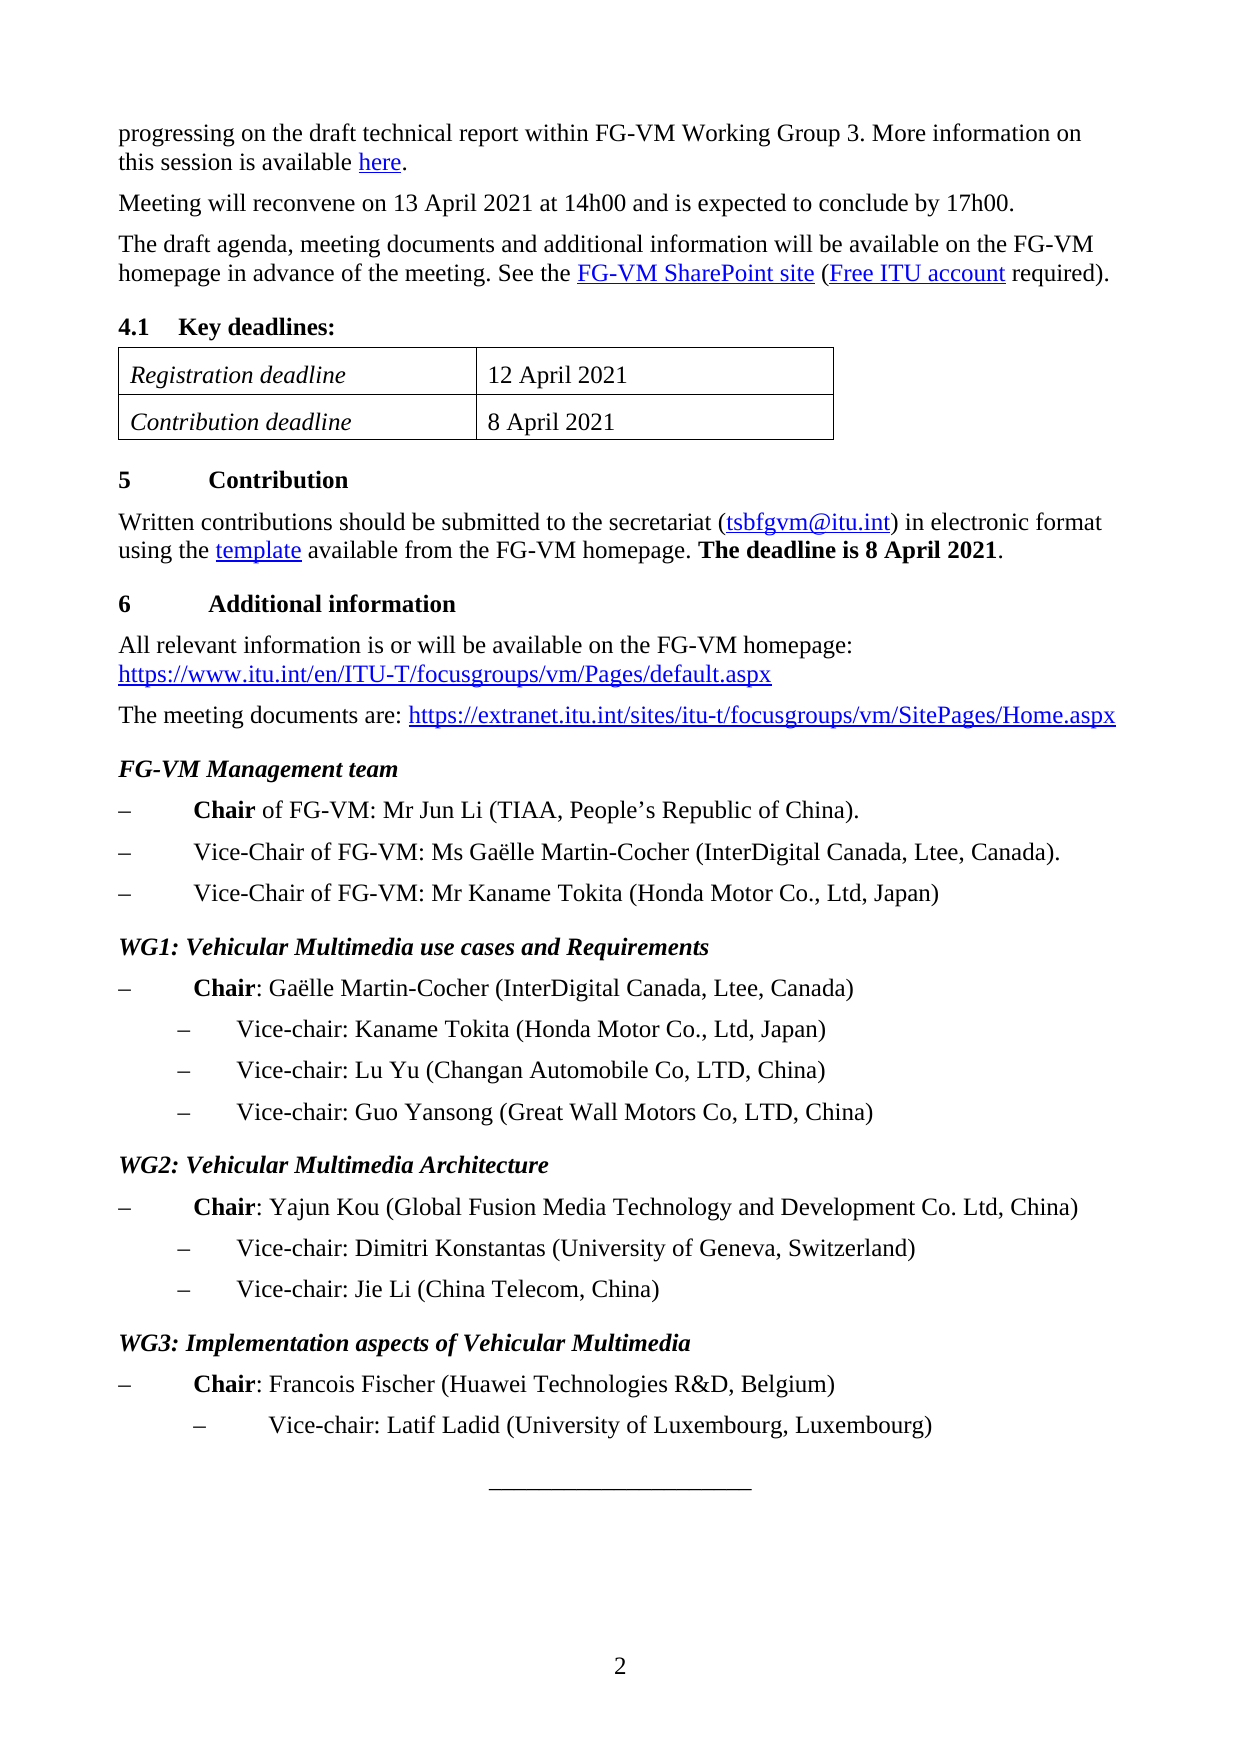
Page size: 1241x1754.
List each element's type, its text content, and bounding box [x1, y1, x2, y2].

text – Vice-chair: Kaname Tokita (Honda Motor Co., Ltd, Japan) [177, 1014, 1122, 1043]
subtitle 4.1 Key deadlines: [118, 312, 1122, 341]
text Meeting will reconvene on 13 April 2021 at 14h00 and is expected to conclude by 17h00. [118, 188, 1122, 217]
text – Vice-Chair of FG-VM: Mr Kaname Tokita (Honda Motor Co., Ltd, Japan) [118, 878, 1122, 907]
list – Vice-chair: Latif Ladid (University of Luxembourg, Luxembourg) [193, 1410, 1122, 1439]
text – Chair of FG-VM: Mr Jun Li (TIAA, People’s Republic of China). [118, 795, 1122, 824]
text – Vice-Chair of FG-VM: Ms Gaëlle Martin-Cocher (InterDigital Canada, Ltee, Canada). [118, 837, 1122, 865]
text FG-VM Management team [118, 754, 1122, 783]
text WG1: Vehicular Multimedia use cases and Requirements [118, 932, 1122, 960]
text WG2: Vehicular Multimedia Architecture [118, 1150, 1122, 1179]
text _____________________ [118, 1464, 1122, 1493]
text All relevant information is or will be available on the FG-VM homepage: https://www.itu.int/en/ITU-T/focusgroups/vm/Pages/default.aspx [118, 630, 1122, 688]
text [118, 118, 1122, 176]
subtitle 6 Additional information [118, 589, 1122, 618]
table_cell 8 April 2021 [477, 395, 833, 439]
table_cell Contribution deadline [119, 395, 476, 439]
text – Vice-chair: Lu Yu (Changan Automobile Co, LTD, China) [177, 1055, 1122, 1084]
table_header Registration deadline [119, 348, 476, 394]
text – Chair: Francois Fischer (Huawei Technologies R&D, Belgium) [118, 1369, 1122, 1398]
text – Vice-chair: Dimitri Konstantas (University of Geneva, Switzerland) [177, 1233, 1122, 1262]
text – Vice-chair: Jie Li (China Telecom, China) [177, 1274, 1122, 1303]
text WG3: ​Implementation aspects of Vehicular Multimedia [118, 1328, 1122, 1357]
text – Chair: Yajun Kou (Global Fusion Media Technology and Development Co. Ltd, China) [118, 1192, 1122, 1220]
text – Vice-chair: Guo Yansong (Great Wall Motors Co, LTD, China) [177, 1097, 1122, 1125]
text Written contributions should be submitted to the secretariat (tsbfgvm@itu.int) in electronic format using the template available from the FG-VM homepage. The deadline is 8 April 2021. [118, 507, 1122, 564]
subtitle 5 Contribution [118, 465, 1122, 494]
table_header 12 April 2021 [477, 348, 833, 394]
text – Chair: Gaëlle Martin-Cocher (InterDigital Canada, Ltee, Canada) [118, 973, 1122, 1002]
text The draft agenda, meeting documents and additional information will be available on the FG-VM homepage in advance of the meeting. See the FG-VM SharePoint site (Free ITU account required). [118, 229, 1122, 287]
text The meeting documents are: https://extranet.itu.int/sites/itu-t/focusgroups/vm/SitePages/Home.aspx [118, 700, 1122, 729]
